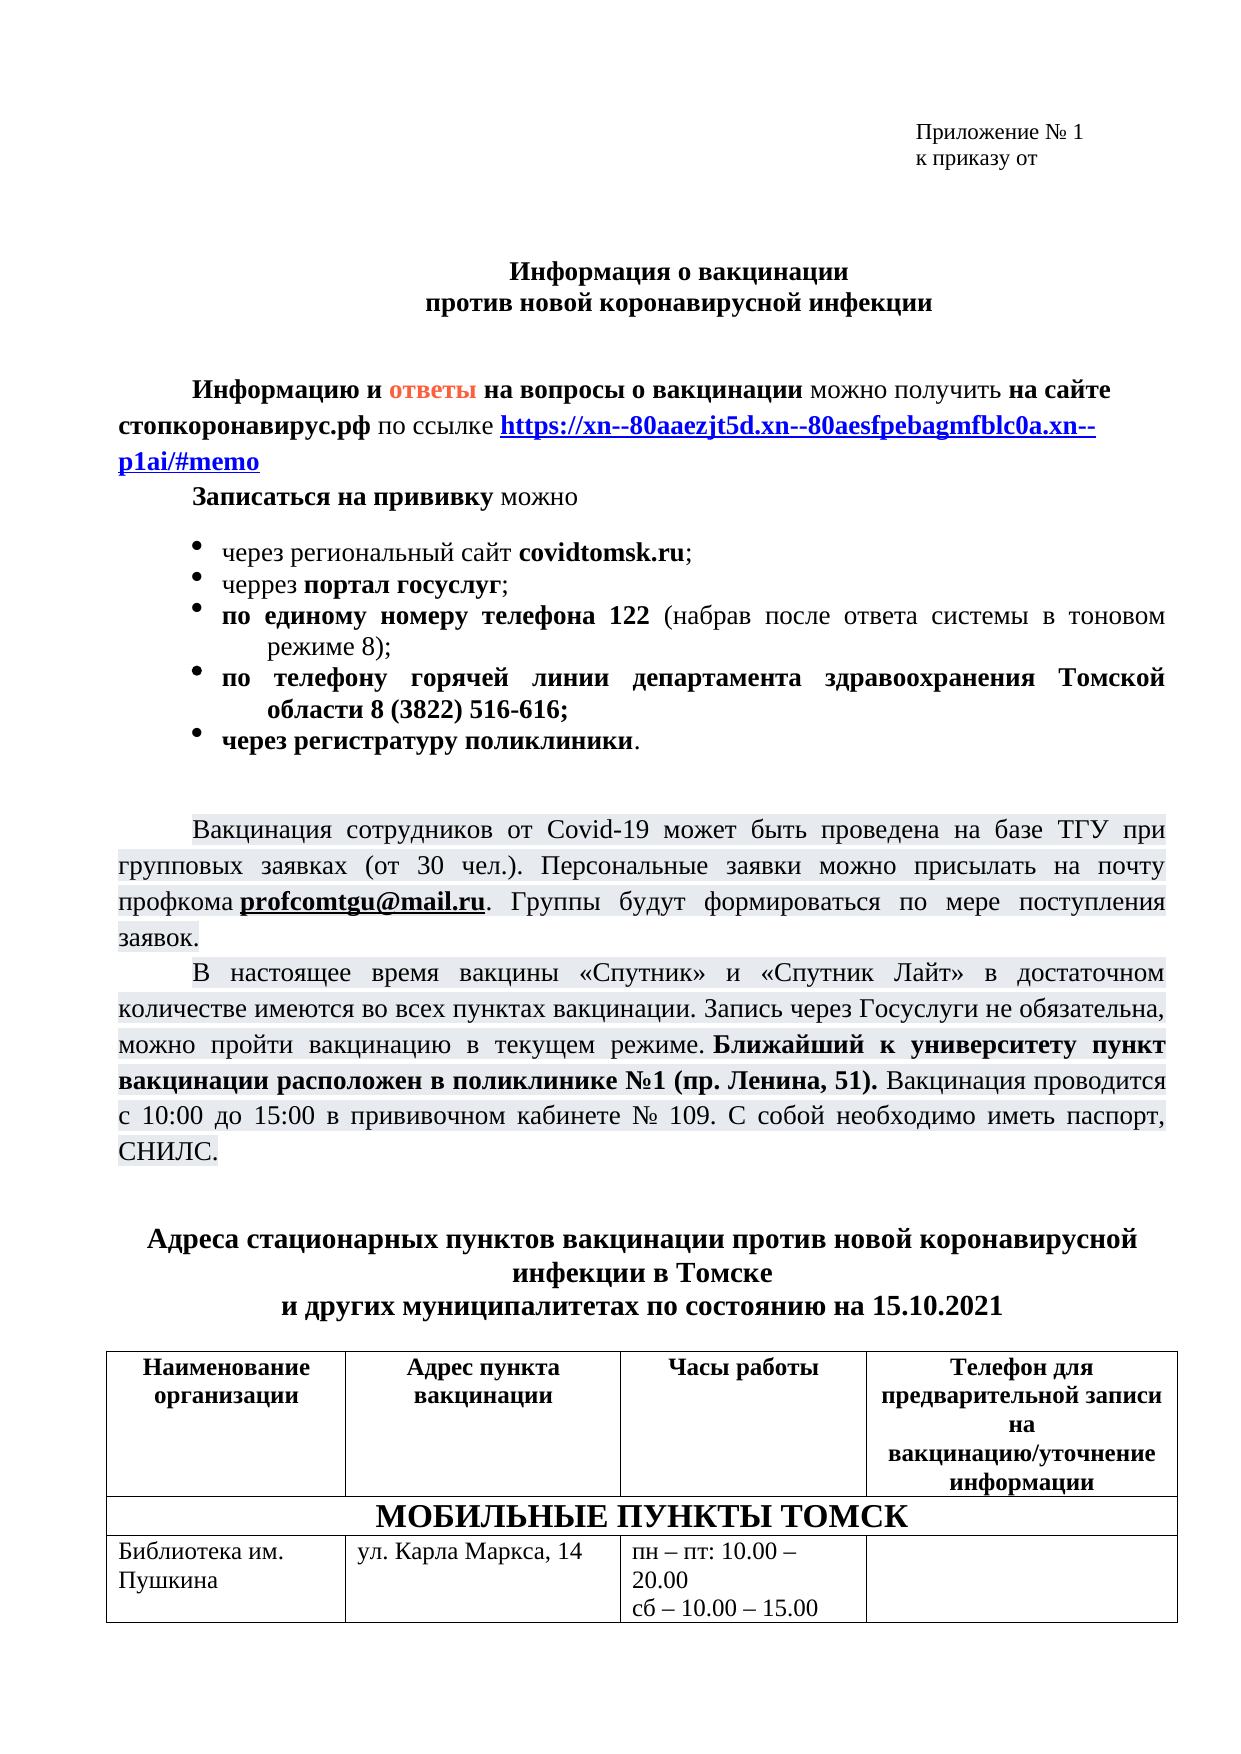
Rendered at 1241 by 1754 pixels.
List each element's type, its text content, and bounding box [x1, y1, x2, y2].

list через регистратуру поликлиники. [192, 724, 1166, 755]
text Записаться на прививку можно [118, 480, 1166, 512]
text к приказу от [118, 144, 1166, 171]
text Вакцинация сотрудников от Covid-19 может быть проведена на базе ТГУ при групповых заявках (от 30 чел.). Персональные заявки можно присылать на почту профкома profcomtgu@mail.ru. Группы будут формироваться по мере поступления заявок. [118, 814, 1166, 849]
table_header Часы работы [621, 1352, 866, 1496]
text В настоящее время вакцины «Спутник» и «Спутник Лайт» в достаточном количестве имеются во всех пунктах вакцинации. Запись через Госуслуги не обязательна, можно пройти вакцинацию в текущем режиме. Ближайший к университету пункт вакцинации расположен в поликлинике №1 (пр. Ленина, 51). Вакцинация проводится с 10:00 до 15:00 в прививочном кабинете № 109. С собой необходимо иметь паспорт, СНИЛС. [118, 1131, 1166, 1166]
list через региональный сайт covidtomsk.ru; [192, 537, 1166, 568]
table_cell ул. Карла Маркса, 14 [346, 1536, 620, 1622]
table_cell Библиотека им. Пушкина [107, 1536, 345, 1622]
list по телефону горячей линии департамента здравоохранения Томской области 8 (3822) 516-616; [192, 661, 1166, 724]
text против новой коронавирусной инфекции [118, 286, 1166, 317]
text Вакцинация сотрудников от Covid-19 может быть проведена на базе ТГУ при групповых заявках (от 30 чел.). Персональные заявки можно присылать на почту профкома profcomtgu@mail.ru. Группы будут формироваться по мере поступления заявок. [118, 916, 1166, 952]
text Информация о вакцинации [118, 255, 1166, 286]
table_header Адрес пункта вакцинации [346, 1352, 620, 1496]
text Приложение № 1 [118, 118, 1166, 144]
table_cell [867, 1536, 1177, 1622]
table_cell МОБИЛЬНЫЕ ПУНКТЫ ТОМСК [107, 1497, 1177, 1535]
text и других муниципалитетах по состоянию на 15.10.2021 [118, 1288, 1166, 1322]
table_cell пн – пт: 10.00 – 20.00 сб – 10.00 – 15.00 [621, 1536, 866, 1622]
list по единому номеру телефона 122 (набрав после ответа системы в тоновом режиме 8); [192, 599, 1166, 661]
text В настоящее время вакцины «Спутник» и «Спутник Лайт» в достаточном количестве имеются во всех пунктах вакцинации. Запись через Госуслуги не обязательна, можно пройти вакцинацию в текущем режиме. Ближайший к университету пункт вакцинации расположен в поликлинике №1 (пр. Ленина, 51). Вакцинация проводится с 10:00 до 15:00 в прививочном кабинете № 109. С собой необходимо иметь паспорт, СНИЛС. [118, 957, 1166, 992]
table_header Телефон для предварительной записи на вакцинацию/уточнение информации [867, 1352, 1177, 1496]
table_header Наименование организации [107, 1352, 345, 1496]
list черрез портал госуслуг; [192, 568, 1166, 599]
subtitle Информацию и ответы на вопросы о вакцинации можно получить на сайте стопкоронавирус.рф по ссылке https://xn--80aaezjt5d.xn--80aesfpebagmfblc0a.xn--p1ai/#memo [118, 373, 1166, 476]
text Адреса стационарных пунктов вакцинации против новой коронавирусной инфекции в Томске [118, 1221, 1166, 1288]
